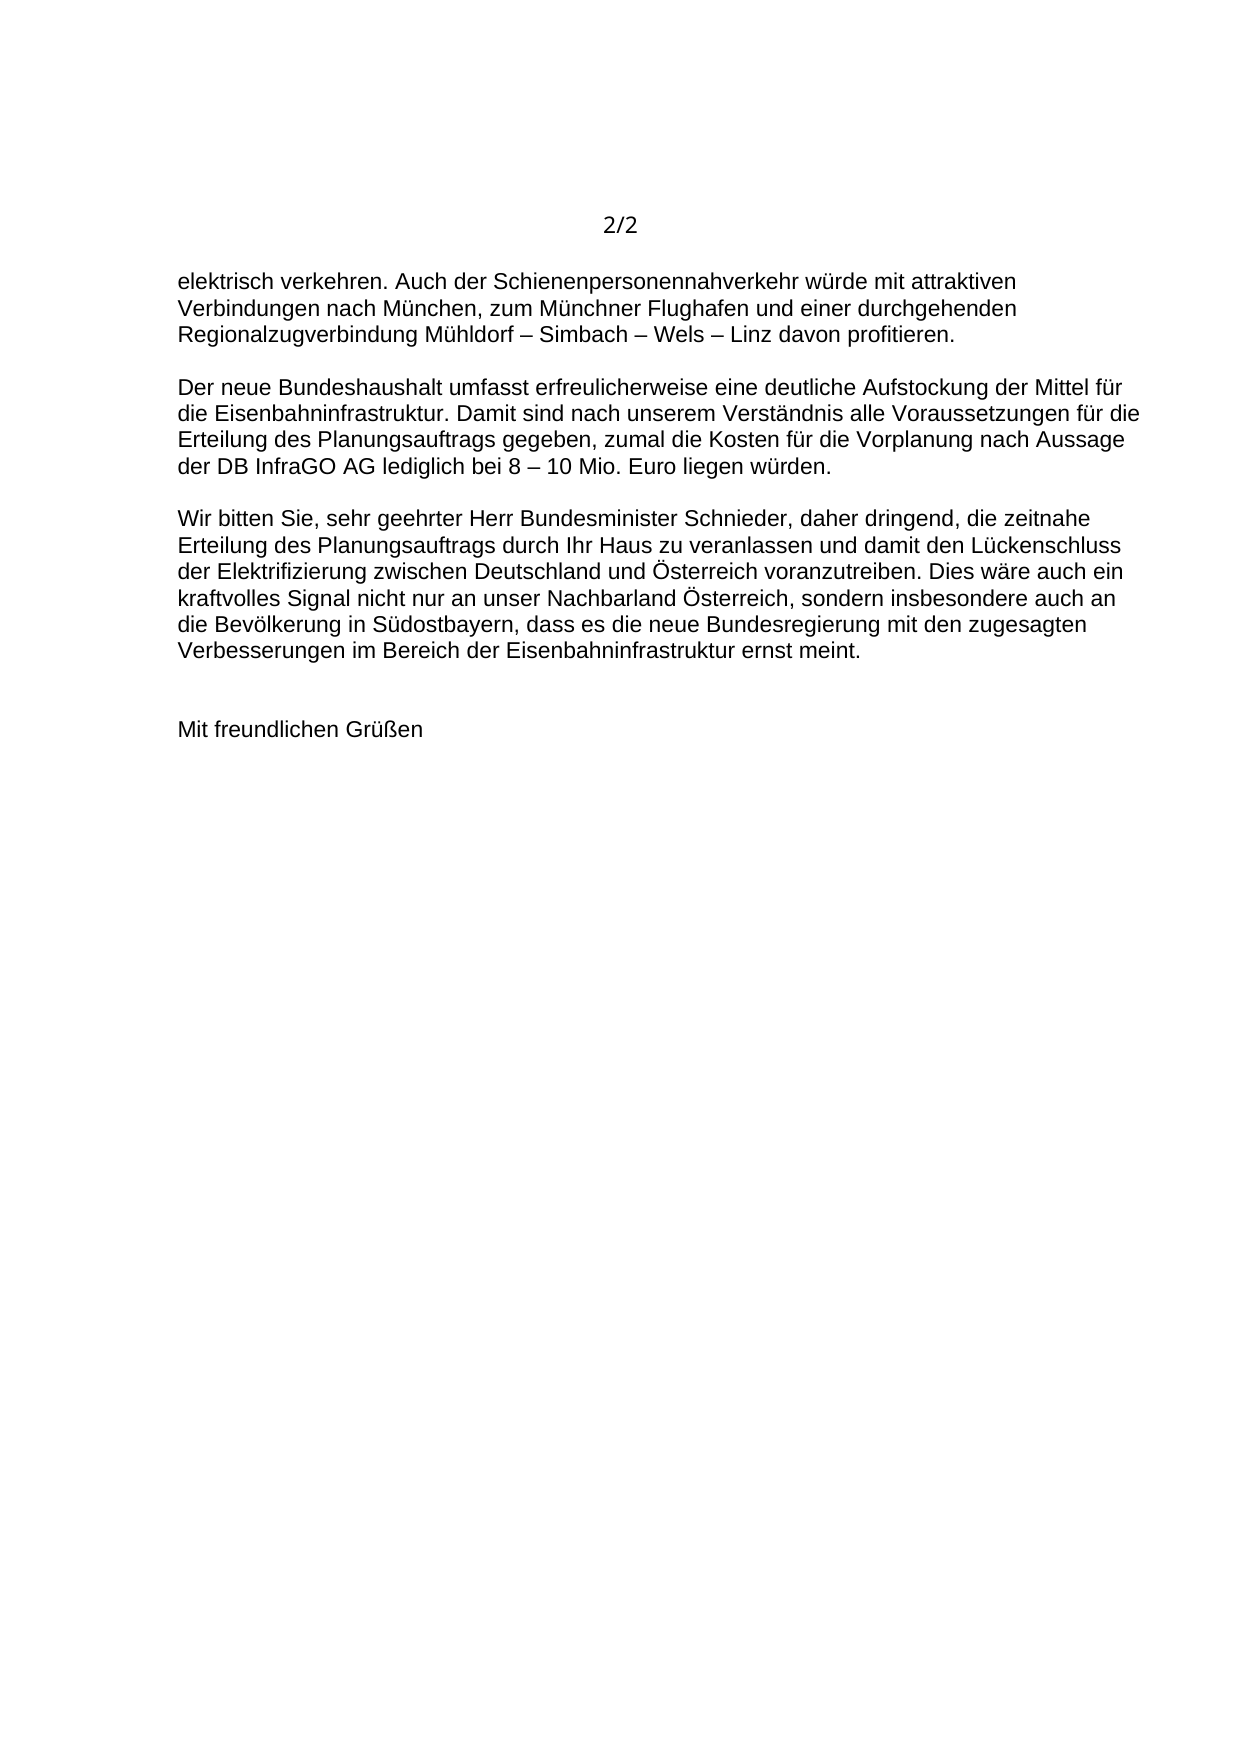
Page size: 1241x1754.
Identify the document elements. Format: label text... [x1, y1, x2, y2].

text Mit freundlichen Grüßen [177, 716, 1152, 743]
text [177, 268, 1152, 347]
text Wir bitten Sie, sehr geehrter Herr Bundesminister Schnieder, daher dringend, die zeitnahe Erteilung des Planungsauftrags durch Ihr Haus zu veranlassen und damit den Lückenschluss der Elektrifizierung zwischen Deutschland und Österreich voranzutreiben. Dies wäre auch ein kraftvolles Signal nicht nur an unser Nachbarland Österreich, sondern insbesondere auch an die Bevölkerung in Südostbayern, dass es die neue Bundesregierung mit den zugesagten Verbesserungen im Bereich der Eisenbahninfrastruktur ernst meint. [177, 505, 1152, 663]
text Der neue Bundeshaushalt umfasst erfreulicherweise eine deutliche Aufstockung der Mittel für die Eisenbahninfrastruktur. Damit sind nach unserem Verständnis alle Voraussetzungen für die Erteilung des Planungsauftrags gegeben, zumal die Kosten für die Vorplanung nach Aussage der DB InfraGO AG lediglich bei 8 – 10 Mio. Euro liegen würden. [177, 374, 1152, 479]
